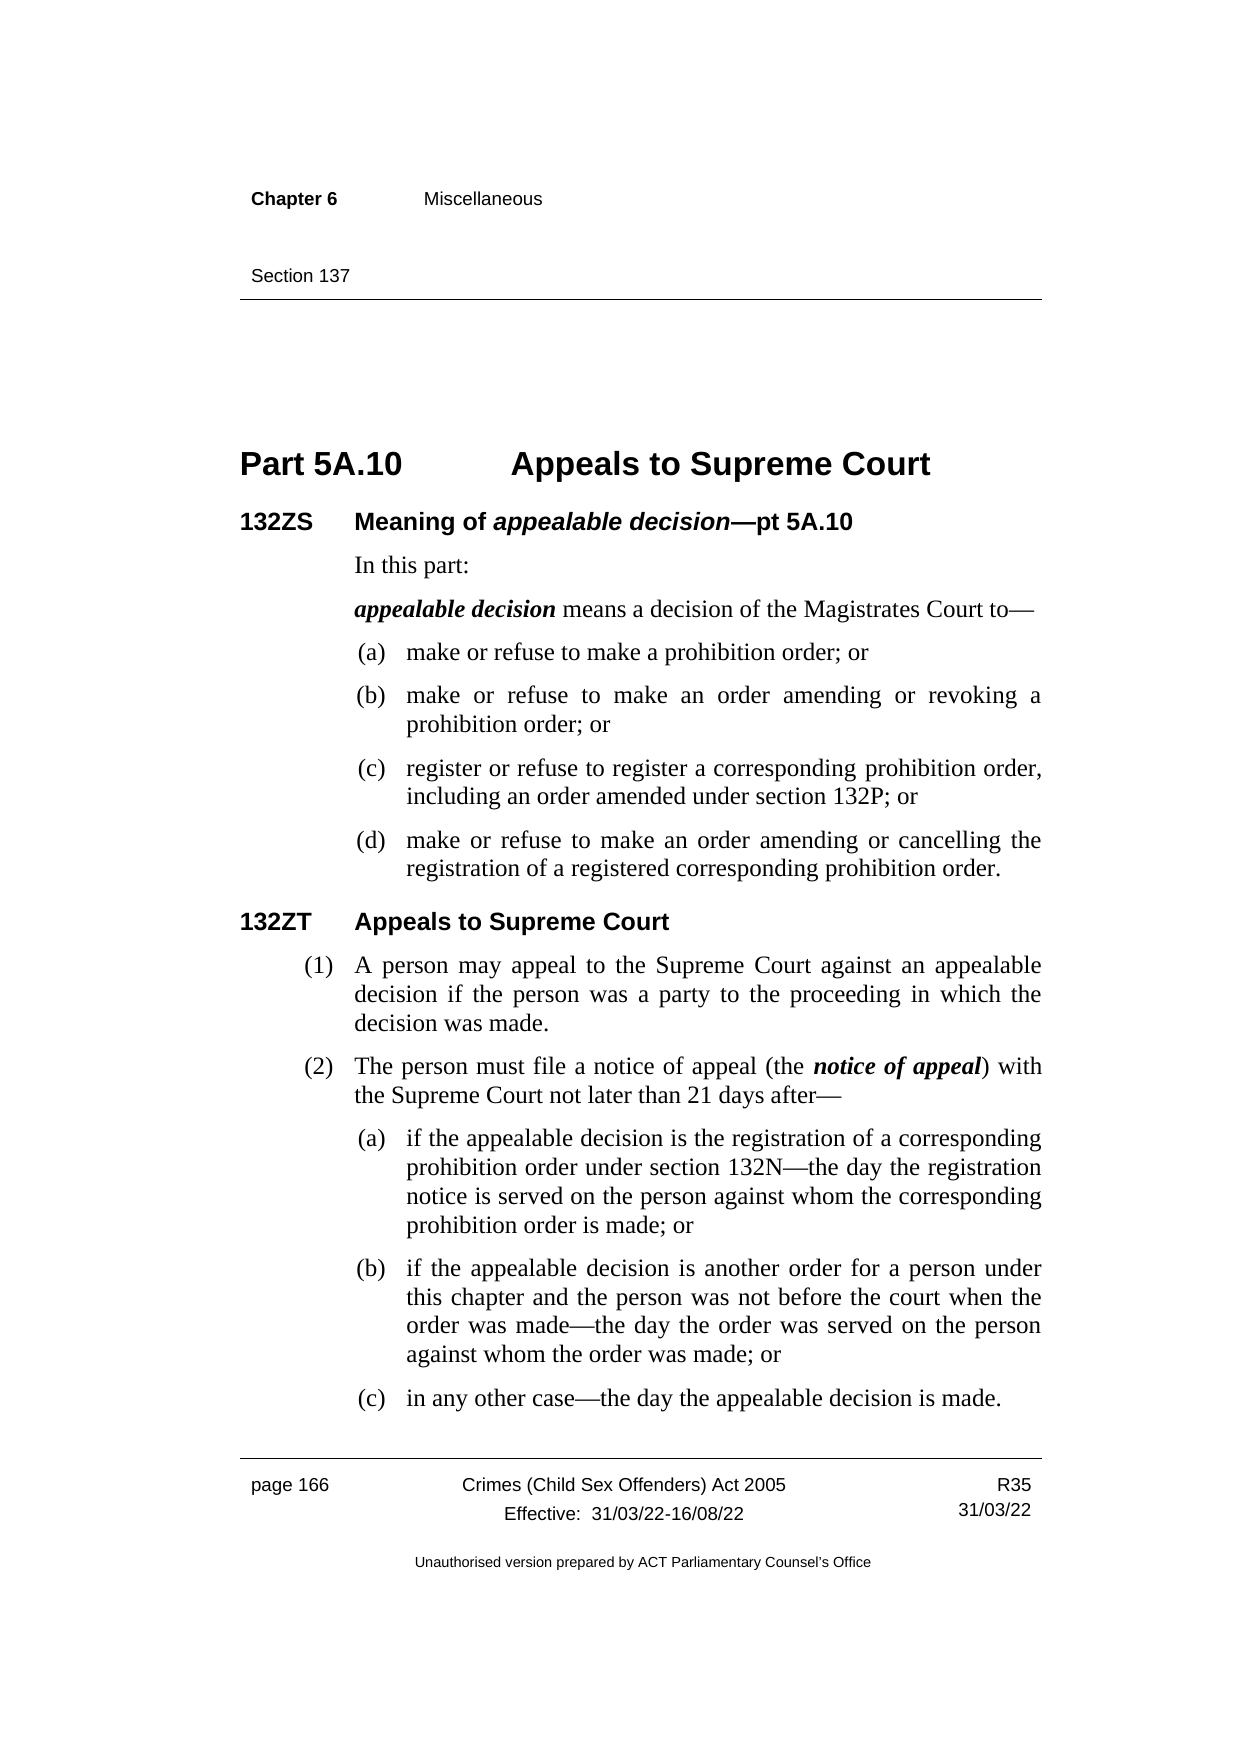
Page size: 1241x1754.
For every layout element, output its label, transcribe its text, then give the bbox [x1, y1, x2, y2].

text 132ZS Meaning of appealable decision—pt 5A.10 [239, 507, 1042, 536]
text (c) in any other case—the day the appealable decision is made. [239, 1383, 1042, 1411]
text (2) The person must file a notice of appeal (the notice of appeal) with the Supreme Court not later than 21 days after— [239, 1051, 1042, 1109]
text (1) A person may appeal to the Supreme Court against an appealable decision if the person was a party to the proceeding in which the decision was made. [239, 951, 1042, 1037]
text In this part: [354, 551, 1042, 579]
text (a) make or refuse to make a prohibition order; or [239, 637, 1042, 666]
text (b) make or refuse to make an order amending or revoking a prohibition order; or [239, 681, 1042, 738]
text (a) if the appealable decision is the registration of a corresponding prohibition order under section 132N—the day the registration notice is served on the person against whom the corresponding prohibition order is made; or [239, 1123, 1042, 1238]
text 132ZT Appeals to Supreme Court [239, 907, 1042, 936]
text (c) register or refuse to register a corresponding prohibition order, including an order amended under section 132P; or [239, 753, 1042, 810]
text (d) make or refuse to make an order amending or cancelling the registration of a registered corresponding prohibition order. [239, 825, 1042, 882]
text (b) if the appealable decision is another order for a person under this chapter and the person was not before the court when the order was made—the day the order was served on the person against whom the order was made; or [239, 1253, 1042, 1368]
text Part 5A.10 Appeals to Supreme Court [239, 444, 1042, 482]
text appealable decision means a decision of the Magistrates Court to— [354, 594, 1042, 623]
